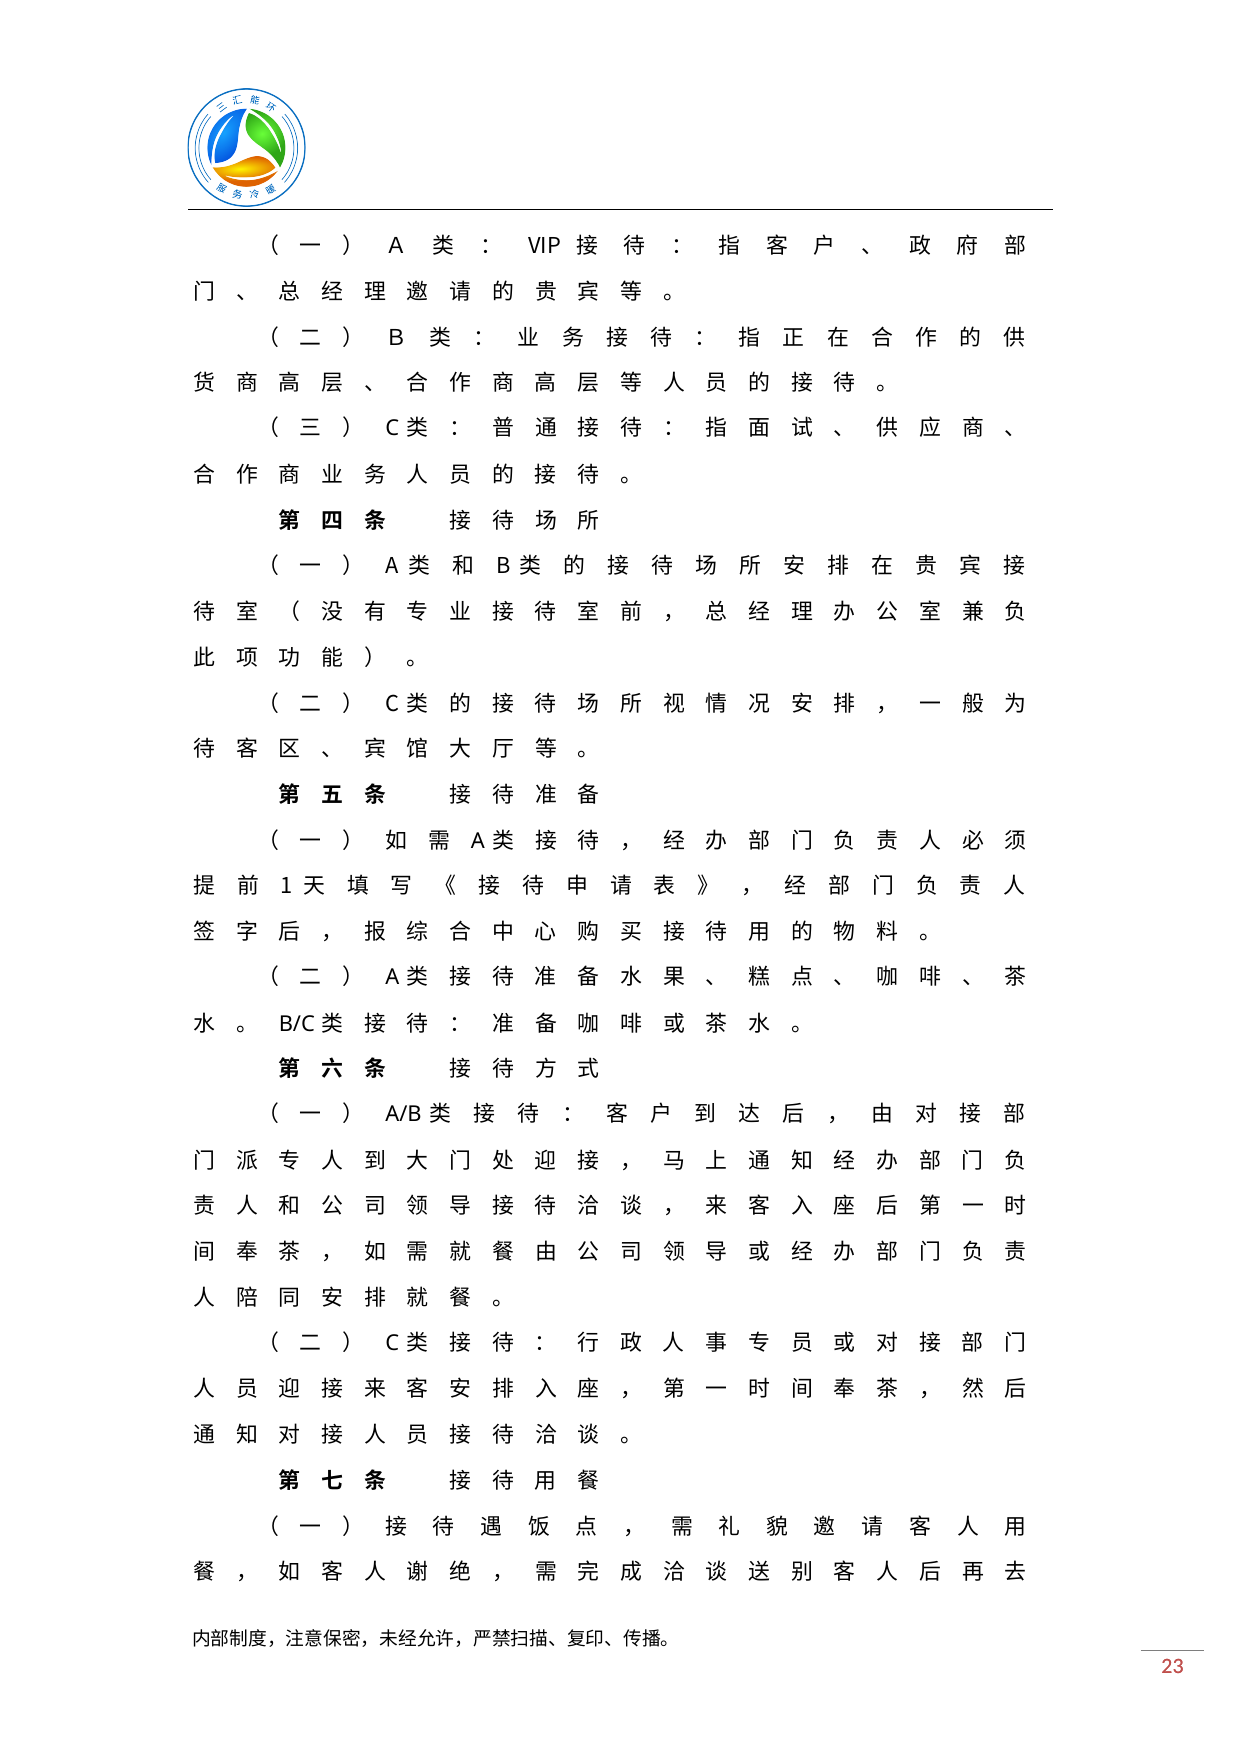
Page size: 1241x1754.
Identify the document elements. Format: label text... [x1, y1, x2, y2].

list Ａ类：VIP接待：指客户、政府部门、总经理邀请的贵宾等。 [193, 221, 1047, 313]
list 接待方式 [193, 1044, 1047, 1090]
list A类接待准备水果、糕点、咖啡、茶水。B/C类接待：准备咖啡或茶水。 [193, 953, 1047, 1044]
list C类的接待场所视情况安排，一般为待客区、宾馆大厅等。 [193, 678, 1047, 770]
list 如需A类接待，经办部门负责人必须提前1天填写《接待申请表》，经部门负责人签字后，报综合中心购买接待用的物料。 [193, 816, 1047, 953]
picture [187, 88, 306, 207]
list A类和B类的接待场所安排在贵宾接待室（没有专业接待室前，总经理办公室兼负此项功能）。 [193, 541, 1047, 678]
list 接待遇饭点，需礼貌邀请客人用餐，如客人谢绝，需完成洽谈送别客人后再去就餐，如客人同意就餐，我方陪同用餐人数基本等同访客人数，如客人为一人，我方陪同用餐人数两人即可。 [193, 1502, 1047, 1593]
list 接待准备 [193, 770, 1047, 816]
list Ｂ类：业务接待：指正在合作的供货商高层、合作商高层等人员的接待。 [193, 313, 1047, 404]
list C类：普通接待：指面试、供应商、合作商业务人员的接待。 [193, 404, 1047, 496]
list C类接待：行政人事专员或对接部门人员迎接来客安排入座，第一时间奉茶，然后通知对接人员接待洽谈。 [193, 1319, 1047, 1456]
list 接待场所 [193, 496, 1047, 541]
list A/B类接待：客户到达后，由对接部门派专人到大门处迎接，马上通知经办部门负责人和公司领导接待洽谈，来客入座后第一时间奉茶，如需就餐由公司领导或经办部门负责人陪同安排就餐。 [193, 1090, 1047, 1319]
list 接待用餐 [193, 1456, 1047, 1502]
